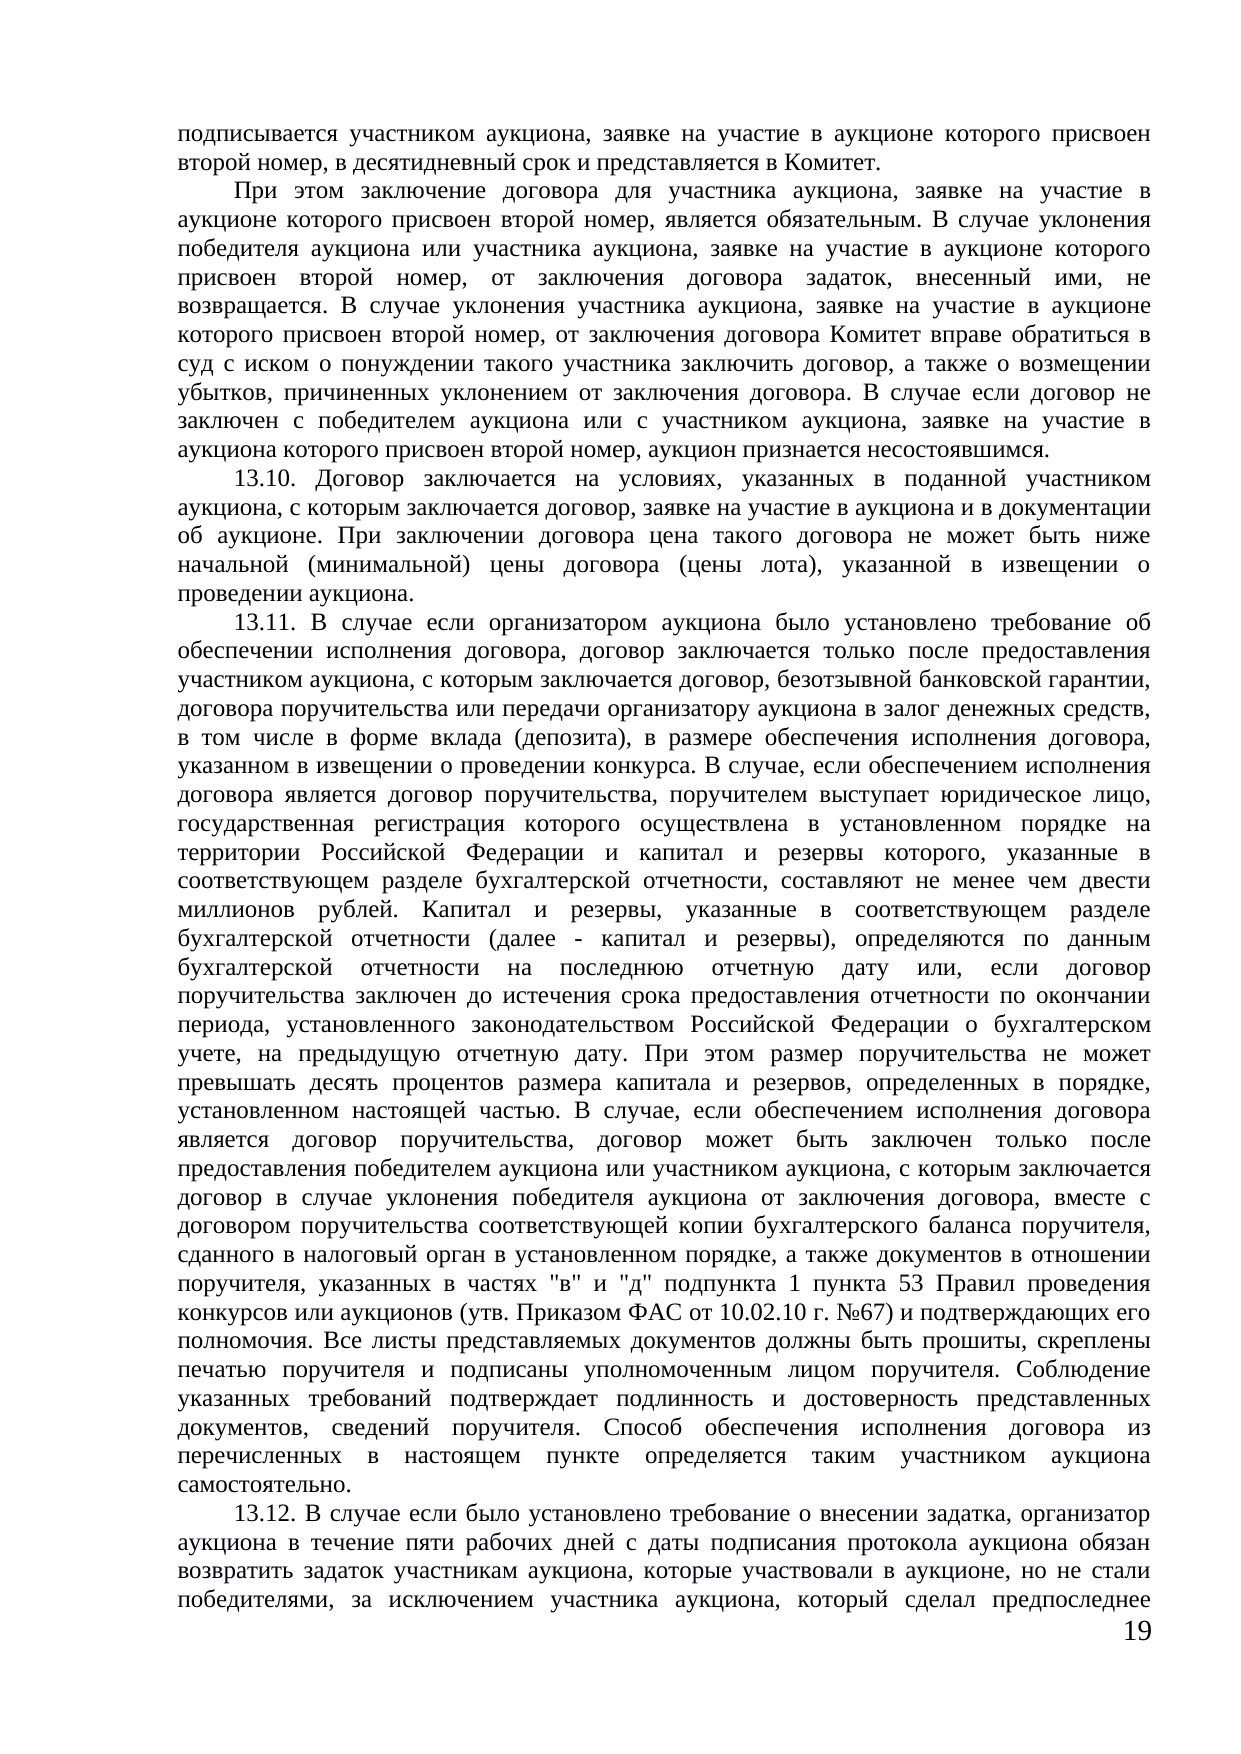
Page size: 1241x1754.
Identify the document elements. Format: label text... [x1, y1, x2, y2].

text 13.11. В случае если организатором аукциона было установлено требование об обеспечении исполнения договора, договор заключается только после предоставления участником аукциона, с которым заключается договор, безотзывной банковской гарантии, договора поручительства или передачи организатору аукциона в залог денежных средств, в том числе в форме вклада (депозита), в размере обеспечения исполнения договора, указанном в извещении о проведении конкурса. В случае, если обеспечением исполнения договора является договор поручительства, поручителем выступает юридическое лицо, государственная регистрация которого осуществлена в установленном порядке на территории Российской Федерации и капитал и резервы которого, указанные в соответствующем разделе бухгалтерской отчетности, составляют не менее чем двести миллионов рублей. Капитал и резервы, указанные в соответствующем разделе бухгалтерской отчетности (далее - капитал и резервы), определяются по данным бухгалтерской отчетности на последнюю отчетную дату или, если договор поручительства заключен до истечения срока предоставления отчетности по окончании периода, установленного законодательством Российской Федерации о бухгалтерском учете, на предыдущую отчетную дату. При этом размер поручительства не может превышать десять процентов размера капитала и резервов, определенных в порядке, установленном настоящей частью. В случае, если обеспечением исполнения договора является договор поручительства, договор может быть заключен только после предоставления победителем аукциона или участником аукциона, с которым заключается договор в случае уклонения победителя аукциона от заключения договора, вместе с договором поручительства соответствующей копии бухгалтерского баланса поручителя, сданного в налоговый орган в установленном порядке, а также документов в отношении поручителя, указанных в частях "в" и "д" подпункта 1 пункта 53 Правил проведения конкурсов или аукционов (утв. Приказом ФАС от 10.02.10 г. №67) и подтверждающих его полномочия. Все листы представляемых документов должны быть прошиты, скреплены печатью поручителя и подписаны уполномоченным лицом поручителя. Соблюдение указанных требований подтверждает подлинность и достоверность представленных документов, сведений поручителя. Способ обеспечения исполнения договора из перечисленных в настоящем пункте определяется таким участником аукциона самостоятельно. [177, 607, 1152, 1498]
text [177, 118, 1152, 176]
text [177, 1498, 1152, 1613]
text При этом заключение договора для участника аукциона, заявке на участие в аукционе которого присвоен второй номер, является обязательным. В случае уклонения победителя аукциона или участника аукциона, заявке на участие в аукционе которого присвоен второй номер, от заключения договора задаток, внесенный ими, не возвращается. В случае уклонения участника аукциона, заявке на участие в аукционе которого присвоен второй номер, от заключения договора Комитет вправе обратиться в суд с иском о понуждении такого участника заключить договор, а также о возмещении убытков, причиненных уклонением от заключения договора. В случае если договор не заключен с победителем аукциона или с участником аукциона, заявке на участие в аукциона которого присвоен второй номер, аукцион признается несостоявшимся. [177, 176, 1152, 463]
text 13.10. Договор заключается на условиях, указанных в поданной участником аукциона, с которым заключается договор, заявке на участие в аукциона и в документации об аукционе. При заключении договора цена такого договора не может быть ниже начальной (минимальной) цены договора (цены лота), указанной в извещении о проведении аукциона. [177, 463, 1152, 607]
